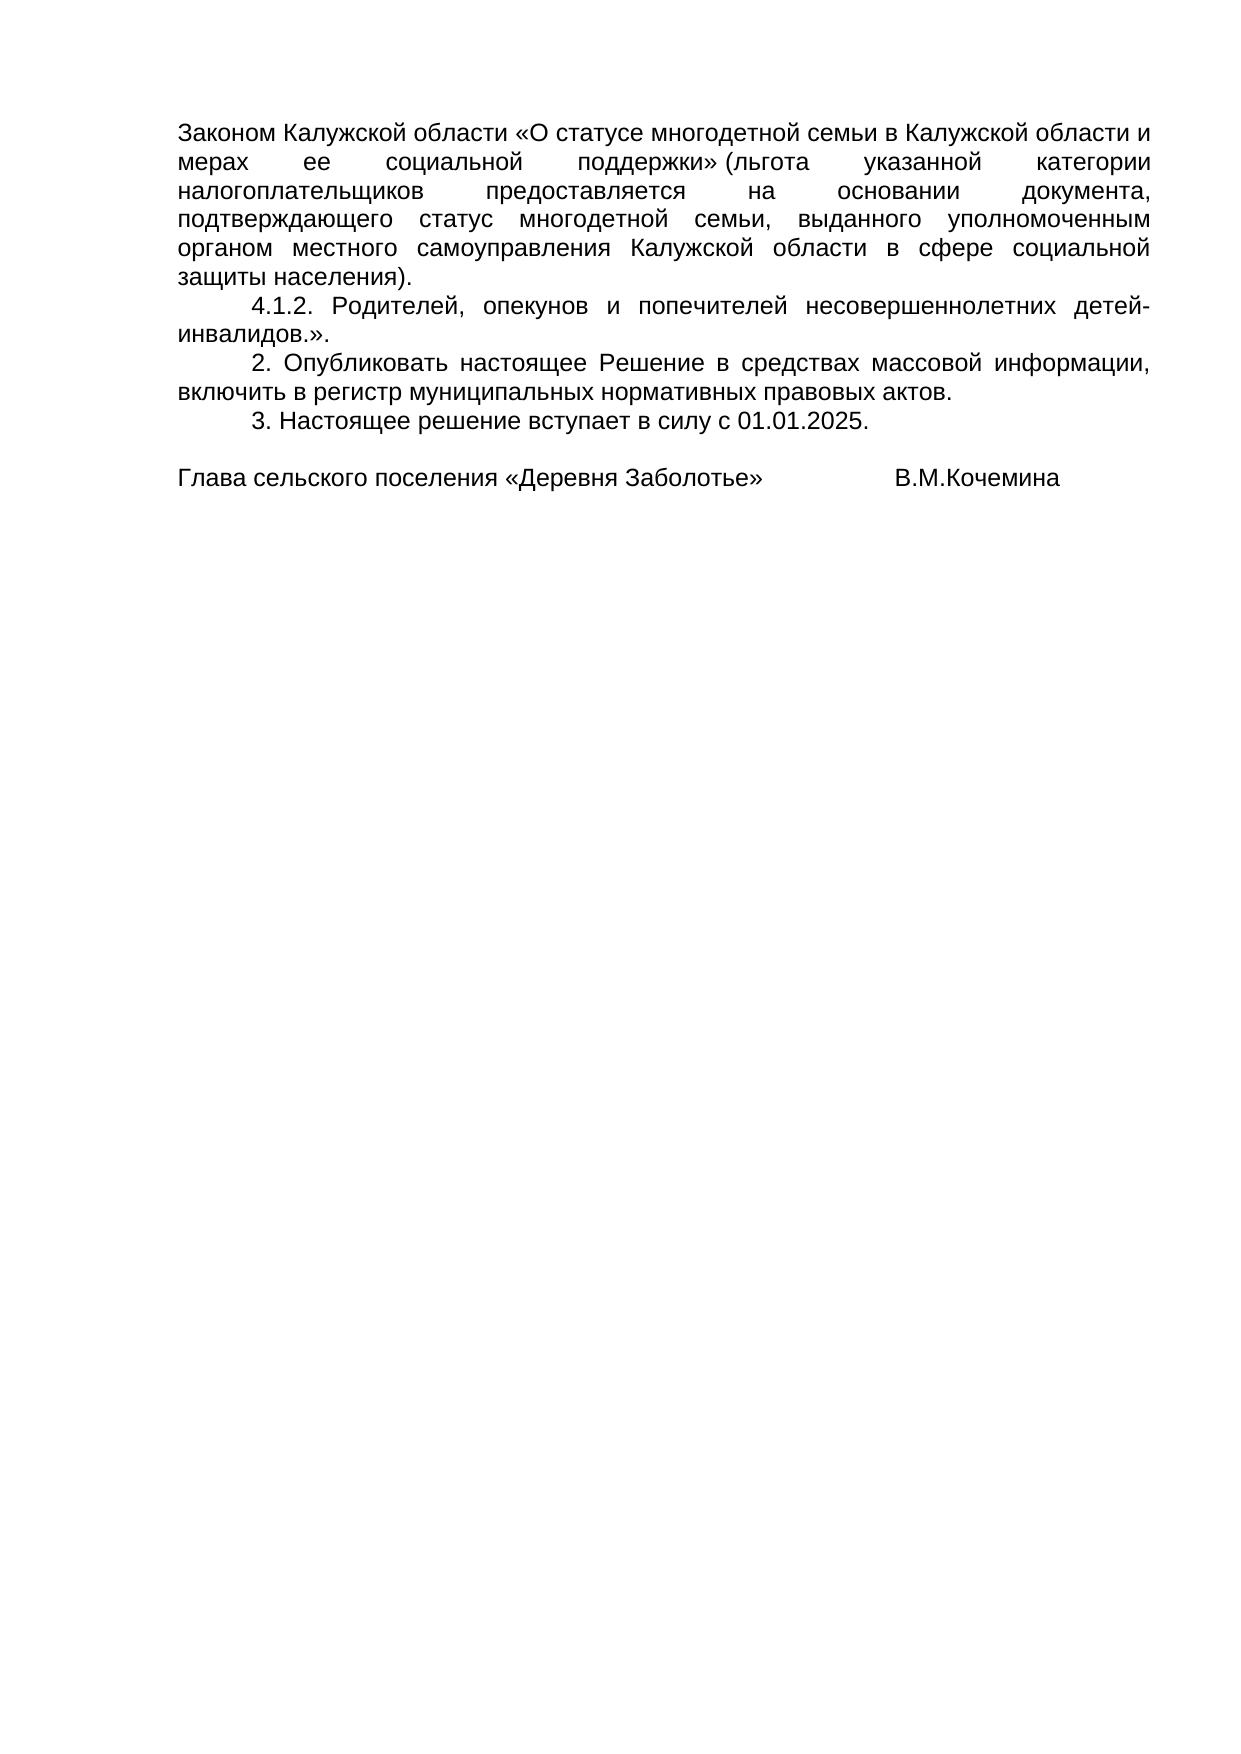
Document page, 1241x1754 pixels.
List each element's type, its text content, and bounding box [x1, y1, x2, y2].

text 3. Настоящее решение вступает в силу с 01.01.2025. [177, 406, 1152, 434]
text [177, 118, 1152, 291]
text 4.1.2. Родителей, опекунов и попечителей несовершеннолетних детей-инвалидов.». [177, 291, 1152, 348]
text Глава сельского поселения «Деревня Заболотье» В.М.Кочемина [177, 463, 1152, 492]
text 2. Опубликовать настоящее Решение в средствах массовой информации, включить в регистр муниципальных нормативных правовых актов. [177, 348, 1152, 406]
